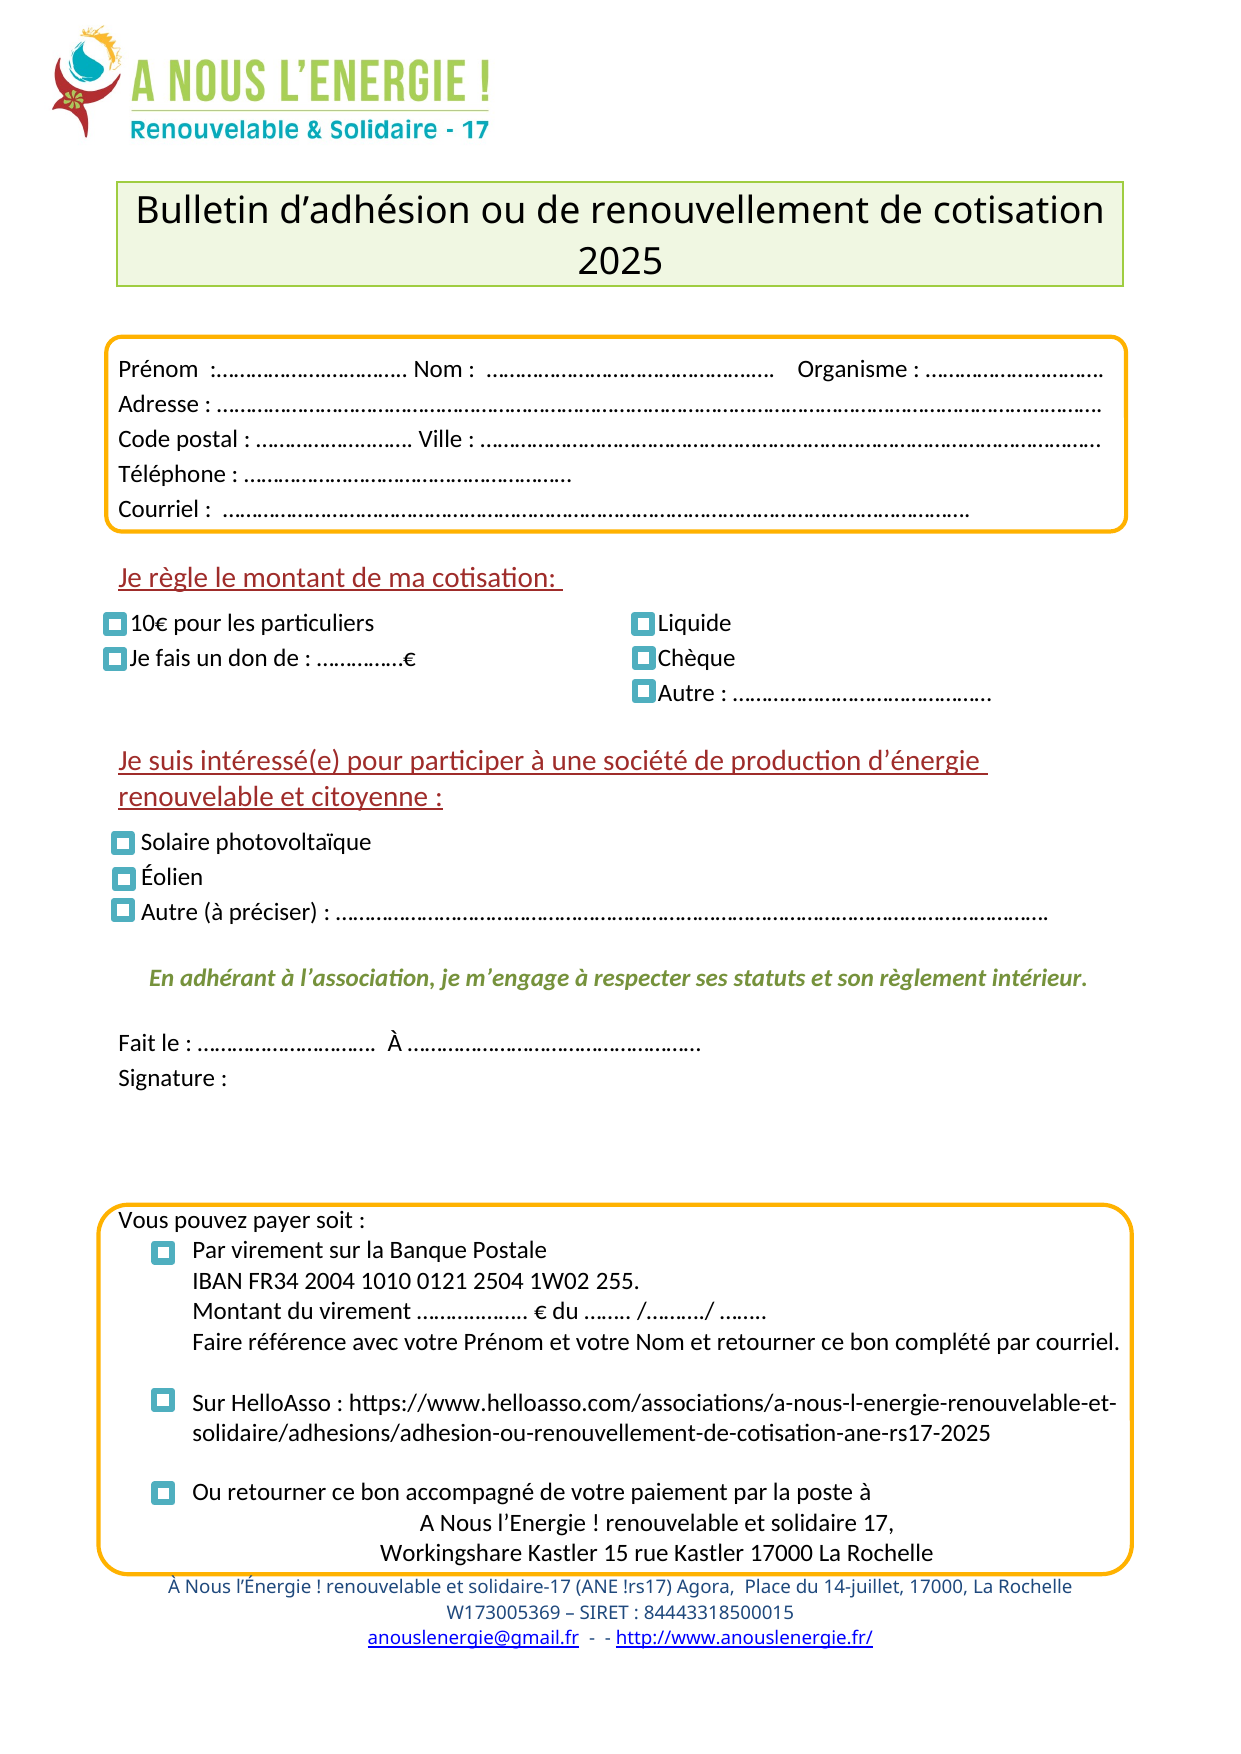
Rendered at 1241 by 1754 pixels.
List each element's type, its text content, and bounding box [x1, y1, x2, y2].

text Autre (à préciser) : ……………………………………………………………………………………………………………. [118, 896, 1122, 927]
text Je suis intéressé(e) pour participer à une société de production d’énergie renouvelable et citoyenne : [118, 742, 1122, 814]
text Ou retourner ce bon accompagné de votre paiement par la poste à [192, 1476, 1122, 1507]
text Montant du virement ………..…….. € du …….. /………./ …….. [192, 1296, 1122, 1326]
text Vous pouvez payer soit : [118, 1204, 1122, 1234]
text Code postal : ………………..……. Ville : ……………………………………………………………………………………………… [118, 423, 1122, 454]
text Par virement sur la Banque Postale [192, 1234, 1122, 1265]
text Téléphone : ………………………………………………… [118, 458, 1122, 489]
text Fait le : …………………………. À …………………………………………… [118, 1027, 1122, 1058]
text Faire référence avec votre Prénom et votre Nom et retourner ce bon complété par courriel. [192, 1326, 1122, 1357]
text Autre : ……………………………………… [658, 677, 1122, 707]
picture [35, 16, 504, 157]
text 10€ pour les particuliers [118, 607, 583, 637]
text Je fais un don de : ……………€ [118, 642, 583, 672]
text Liquide [658, 607, 1122, 637]
subtitle Bulletin d’adhésion ou de renouvellement de cotisation 2025 [118, 183, 1122, 285]
text Éolien [118, 861, 1122, 892]
text Signature : [118, 1062, 1122, 1093]
text Sur HelloAsso : https://www.helloasso.com/associations/a-nous-l-energie-renouvelable-et-solidaire/adhesions/adhesion-ou-renouvellement-de-cotisation-ane-rs17-2025 [192, 1387, 1122, 1448]
text Prénom :……………….………….. Nom : ……………………………………….…. Organisme : …………………………. [118, 353, 1122, 384]
text En adhérant à l’association, je m’engage à respecter ses statuts et son règlement intérieur. [118, 962, 1122, 992]
text Je règle le montant de ma cotisation: [118, 559, 1122, 594]
text Chèque [658, 642, 1122, 672]
text Adresse : ………………………………………………………………………………………………………………………………………. [118, 388, 1122, 419]
text Workingshare Kastler 15 rue Kastler 17000 La Rochelle [192, 1537, 1122, 1568]
text Courriel : …………………………………………………………………………………………………………………. [118, 493, 1122, 524]
text IBAN FR34 2004 1010 0121 2504 1W02 255. [192, 1265, 1122, 1296]
text A Nous l’Energie ! renouvelable et solidaire 17, [192, 1507, 1122, 1537]
text Solaire photovoltaïque [118, 826, 1122, 857]
